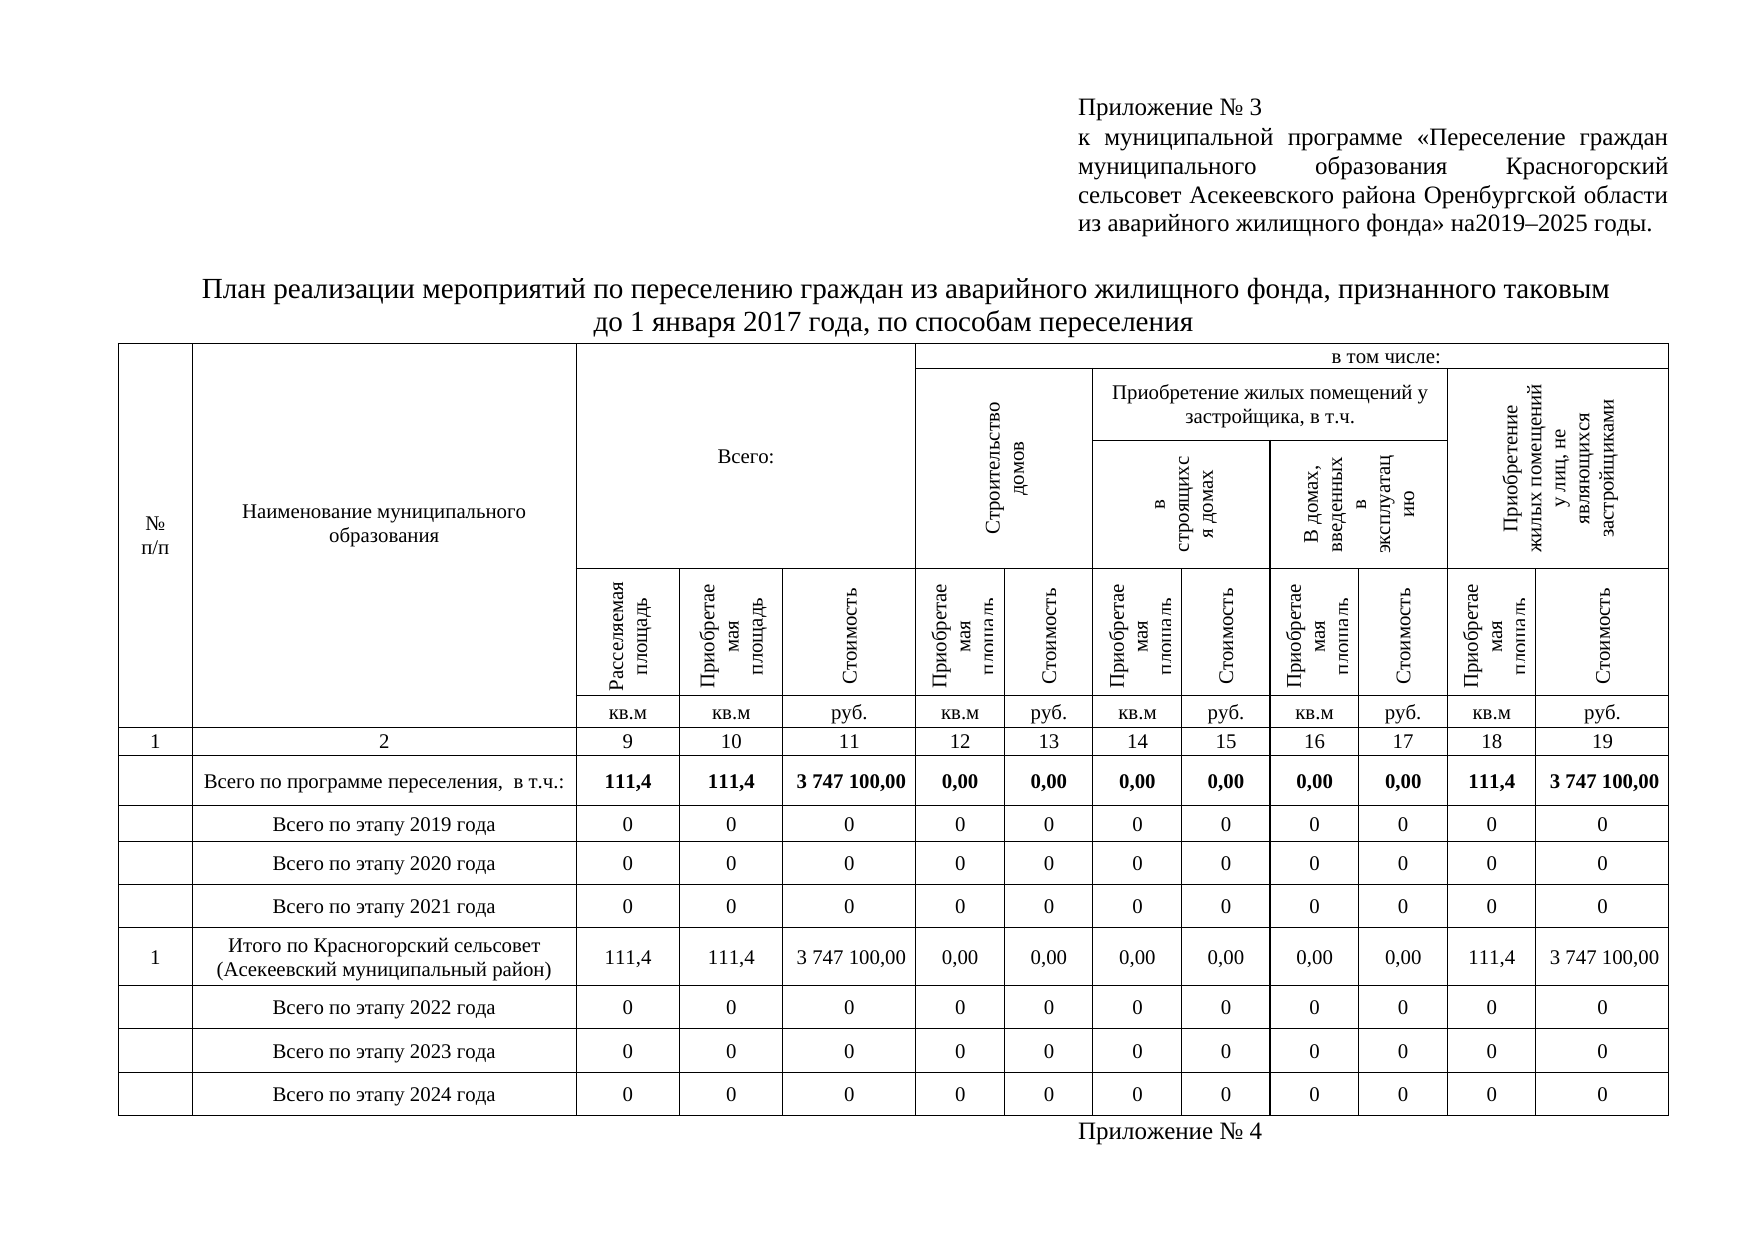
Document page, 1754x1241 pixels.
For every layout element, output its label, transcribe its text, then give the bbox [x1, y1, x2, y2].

table_cell 0 [1359, 885, 1447, 927]
table_cell В домах, введенных в эксплуатацию [1271, 441, 1447, 568]
text до 1 января 2017 года, по способам переселения [118, 304, 1668, 338]
table_cell Стоимость [783, 569, 915, 695]
table_cell [119, 885, 192, 927]
table_cell 0 [1005, 1073, 1092, 1115]
table_cell 9 [577, 728, 679, 755]
table_header в том числе: [916, 344, 1668, 368]
table_cell Стоимость [1359, 569, 1447, 695]
table_cell 0 [1359, 842, 1447, 884]
table_cell 3 747 100,00 [1536, 928, 1668, 985]
table_cell 0 [1005, 986, 1092, 1028]
text План реализации мероприятий по переселению граждан из аварийного жилищного фонда, признанного таковым [144, 271, 1668, 304]
table_cell 0 [1359, 986, 1447, 1028]
table_cell [119, 806, 192, 841]
table_cell 0 [680, 806, 782, 841]
table_cell 0 [680, 986, 782, 1028]
table_cell 0,00 [1093, 756, 1181, 805]
table_cell Приобретаемая площадь [1271, 569, 1358, 695]
table_cell 15 [1182, 728, 1269, 755]
table_cell 0 [1271, 986, 1358, 1028]
table_cell 0 [1271, 1073, 1358, 1115]
table_header № п/п [119, 344, 192, 727]
table_cell 111,4 [1448, 928, 1535, 985]
table_cell 0,00 [916, 756, 1004, 805]
table_cell Стоимость [1182, 569, 1269, 695]
table_cell 0 [1005, 842, 1092, 884]
table_cell 0 [1182, 1029, 1269, 1072]
table_cell 13 [1005, 728, 1092, 755]
table_cell 0 [783, 842, 915, 884]
table_cell 0 [1536, 885, 1668, 927]
table_cell 0 [1536, 806, 1668, 841]
table_cell 14 [1093, 728, 1181, 755]
table_cell кв.м [577, 696, 679, 727]
table_cell 0 [916, 885, 1004, 927]
table_cell 0 [1182, 1073, 1269, 1115]
table_cell 0 [916, 1073, 1004, 1115]
table_cell Приобретение жилых помещений у лиц, не являющихся застройщиками [1448, 369, 1668, 568]
text Приложение № 3 [1078, 89, 1668, 122]
table_cell 0 [1093, 842, 1181, 884]
table_cell Расселяемая площадь [577, 569, 679, 695]
table_cell 111,4 [680, 928, 782, 985]
table_cell 0 [916, 842, 1004, 884]
table_cell [119, 1073, 192, 1115]
table_cell 0 [1448, 1073, 1535, 1115]
table_cell 0 [1359, 806, 1447, 841]
table_cell руб. [1359, 696, 1447, 727]
table_cell Всего по программе переселения, в т.ч.: [193, 756, 576, 805]
table_cell 0 [1271, 1029, 1358, 1072]
table_cell 3 747 100,00 [783, 756, 915, 805]
table_cell 0 [1448, 1029, 1535, 1072]
table_cell 0,00 [1359, 928, 1447, 985]
table_cell 0 [680, 842, 782, 884]
table_cell 0 [1182, 806, 1269, 841]
table_cell кв.м [1271, 696, 1358, 727]
table_cell 0,00 [1182, 928, 1269, 985]
table_cell 0 [1536, 1029, 1668, 1072]
table_cell 0 [1271, 842, 1358, 884]
table_cell 0 [1536, 986, 1668, 1028]
table_cell руб. [1182, 696, 1269, 727]
table_cell 111,4 [680, 756, 782, 805]
table_cell 0,00 [1271, 756, 1358, 805]
table_cell 0 [577, 806, 679, 841]
table_cell 0 [577, 842, 679, 884]
table_cell кв.м [1448, 696, 1535, 727]
table_cell 0 [1448, 986, 1535, 1028]
table_cell 0 [1005, 885, 1092, 927]
table_cell 0,00 [1005, 756, 1092, 805]
table_cell 3 747 100,00 [1536, 756, 1668, 805]
table_header Наименование муниципального образования [193, 344, 576, 727]
table_cell 2 [193, 728, 576, 755]
table_cell 0 [1093, 885, 1181, 927]
table_cell 111,4 [1448, 756, 1535, 805]
table_cell 1 [119, 928, 192, 985]
table_cell 0 [916, 986, 1004, 1028]
table_cell руб. [1536, 696, 1668, 727]
table_cell [119, 986, 192, 1028]
table_cell кв.м [916, 696, 1004, 727]
table_cell 111,4 [577, 756, 679, 805]
table_cell 0 [577, 1029, 679, 1072]
table_cell Всего по этапу 2024 года [193, 1073, 576, 1115]
table_cell 0 [680, 1073, 782, 1115]
table_cell руб. [783, 696, 915, 727]
table_cell 0,00 [1271, 928, 1358, 985]
table_cell 0 [783, 1029, 915, 1072]
table_cell [119, 756, 192, 805]
table_cell Строительство домов [916, 369, 1092, 568]
table_cell 0 [577, 1073, 679, 1115]
table_cell Всего по этапу 2019 года [193, 806, 576, 841]
table_cell [119, 1029, 192, 1072]
table_cell 17 [1359, 728, 1447, 755]
table_cell 0 [1536, 1073, 1668, 1115]
table_cell 0 [1093, 806, 1181, 841]
table_cell Стоимость [1536, 569, 1668, 695]
table_cell 10 [680, 728, 782, 755]
table_cell 0,00 [1005, 928, 1092, 985]
table_header Всего: [577, 344, 915, 568]
table_cell 111,4 [577, 928, 679, 985]
table_cell руб. [1005, 696, 1092, 727]
table_cell 16 [1271, 728, 1358, 755]
table_cell 0 [1182, 842, 1269, 884]
table_cell 0 [1093, 1029, 1181, 1072]
table_cell Всего по этапу 2023 года [193, 1029, 576, 1072]
table_cell 0 [1536, 842, 1668, 884]
table_cell 0 [1005, 1029, 1092, 1072]
table_cell Всего по этапу 2022 года [193, 986, 576, 1028]
table_cell Всего по этапу 2020 года [193, 842, 576, 884]
table_cell 12 [916, 728, 1004, 755]
table_cell 19 [1536, 728, 1668, 755]
table_cell [119, 842, 192, 884]
table_cell 0 [783, 806, 915, 841]
table_cell 0 [1182, 986, 1269, 1028]
table_cell 18 [1448, 728, 1535, 755]
table_cell 0 [783, 885, 915, 927]
table_cell 0 [1448, 885, 1535, 927]
table_cell 0 [1182, 885, 1269, 927]
table_cell 0 [783, 1073, 915, 1115]
table_cell Приобретаемая площадь [680, 569, 782, 695]
table_cell 0 [1271, 806, 1358, 841]
table_cell 0 [1005, 806, 1092, 841]
table_cell 0,00 [1359, 756, 1447, 805]
table_cell 0 [577, 986, 679, 1028]
table_cell 0 [1359, 1029, 1447, 1072]
table_cell 0 [916, 1029, 1004, 1072]
table_cell кв.м [1093, 696, 1181, 727]
table_cell 0,00 [1182, 756, 1269, 805]
table_cell Приобретаемая площадь [916, 569, 1004, 695]
table_cell 0 [1093, 1073, 1181, 1115]
table_cell Приобретаемая площадь [1448, 569, 1535, 695]
table_cell 0 [1093, 986, 1181, 1028]
table_cell 0 [680, 1029, 782, 1072]
table_cell 0 [1359, 1073, 1447, 1115]
table_cell 3 747 100,00 [783, 928, 915, 985]
table_cell 0 [916, 806, 1004, 841]
table_cell 0 [783, 986, 915, 1028]
table_cell Всего по этапу 2021 года [193, 885, 576, 927]
text Приложение № 4 [1078, 1116, 1668, 1145]
table_cell 0 [577, 885, 679, 927]
table_cell 0,00 [916, 928, 1004, 985]
table_cell 0,00 [1093, 928, 1181, 985]
table_cell кв.м [680, 696, 782, 727]
table_cell Стоимость [1005, 569, 1092, 695]
table_cell 0 [1448, 842, 1535, 884]
table_cell Приобретение жилых помещений у застройщика, в т.ч. [1093, 369, 1447, 440]
text к муниципальной программе «Переселение граждан муниципального образования Красногорский сельсовет Асекеевского района Оренбургской области из аварийного жилищного фонда» на2019–2025 годы. [1078, 122, 1668, 237]
table_cell 0 [1448, 806, 1535, 841]
table_cell 0 [680, 885, 782, 927]
table_cell 11 [783, 728, 915, 755]
table_cell Приобретаемая площадь [1093, 569, 1181, 695]
table_cell 0 [1271, 885, 1358, 927]
table_cell Итого по Красногорский сельсовет (Асекеевский муниципальный район) [193, 928, 576, 985]
table_cell 1 [119, 728, 192, 755]
table_cell в строящихся домах [1093, 441, 1269, 568]
